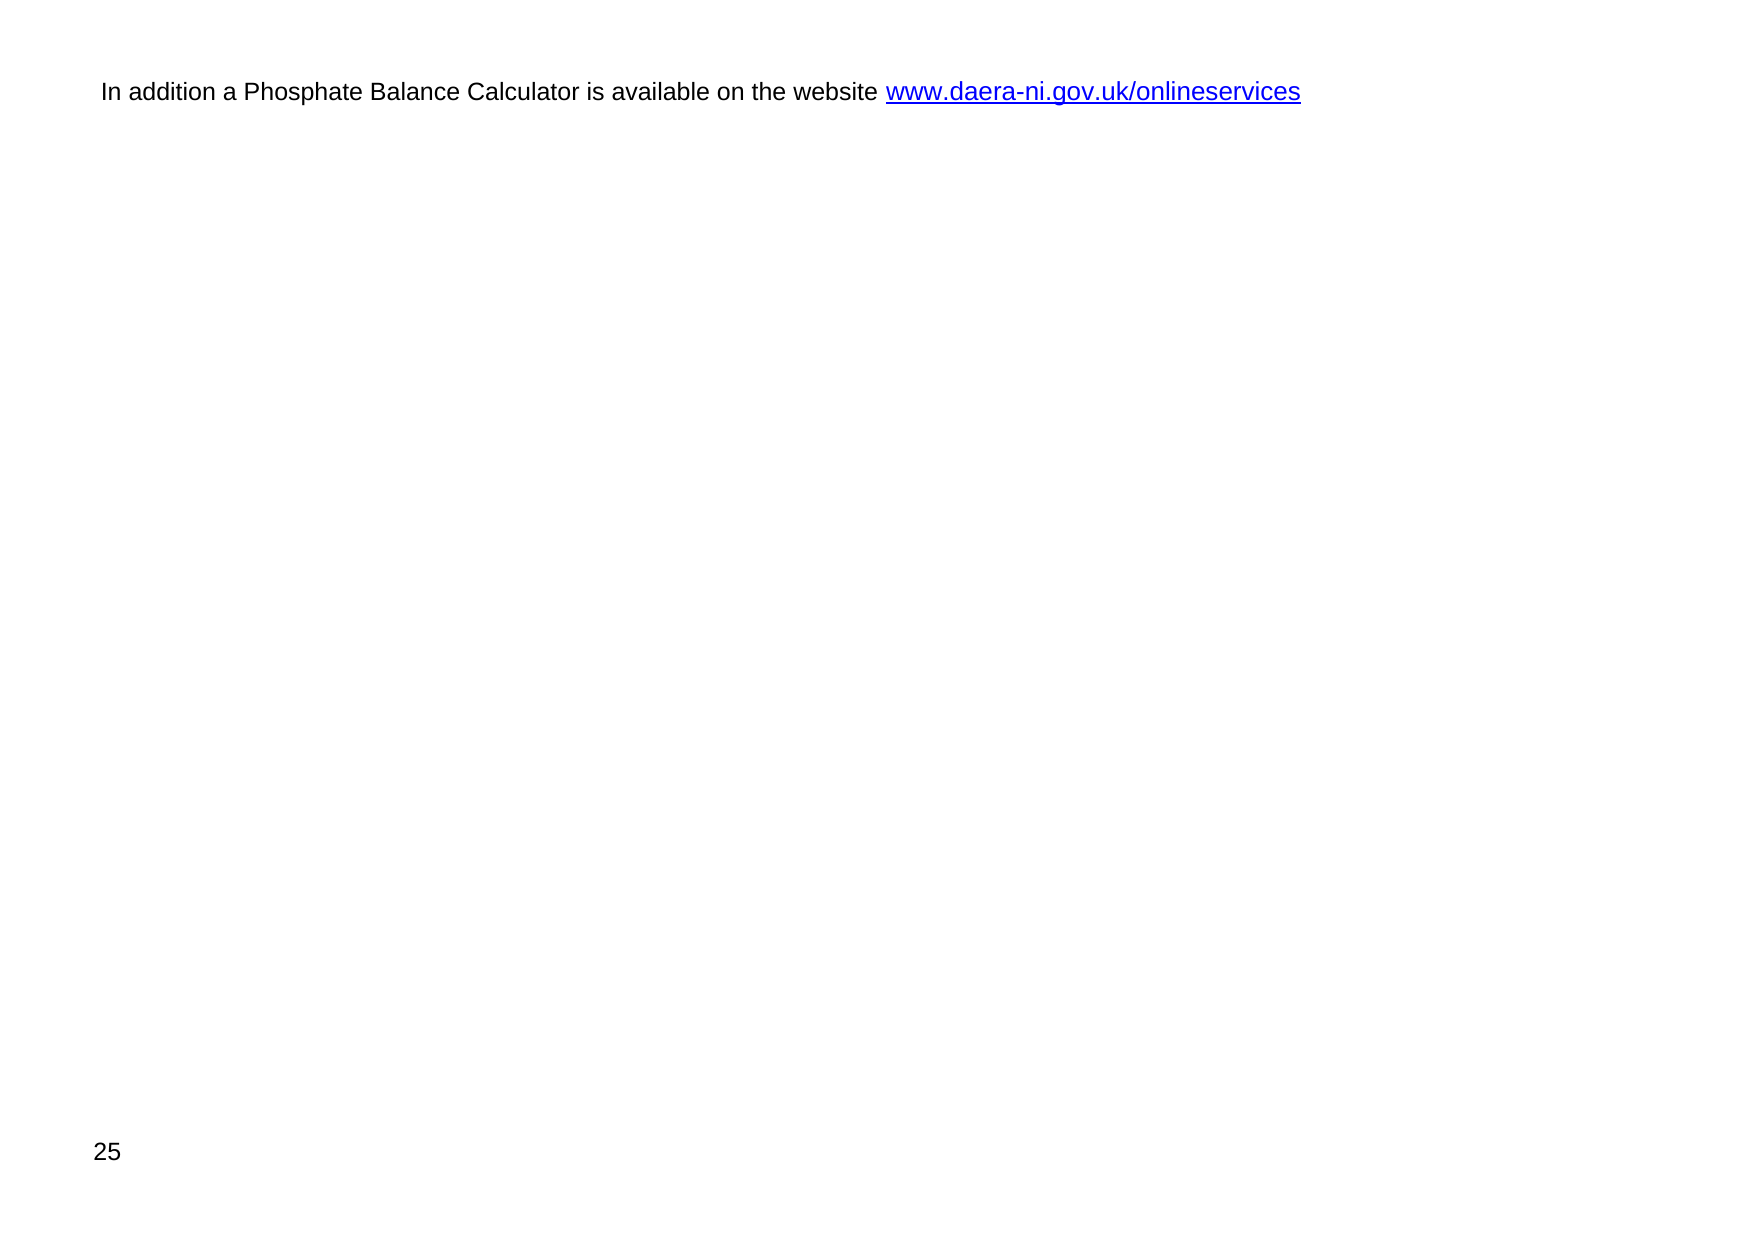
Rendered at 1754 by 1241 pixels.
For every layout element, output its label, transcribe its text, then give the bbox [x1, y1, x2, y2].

text In addition a Phosphate Balance Calculator is available on the website www.daera-ni.gov.uk/onlineservices [101, 77, 1624, 106]
